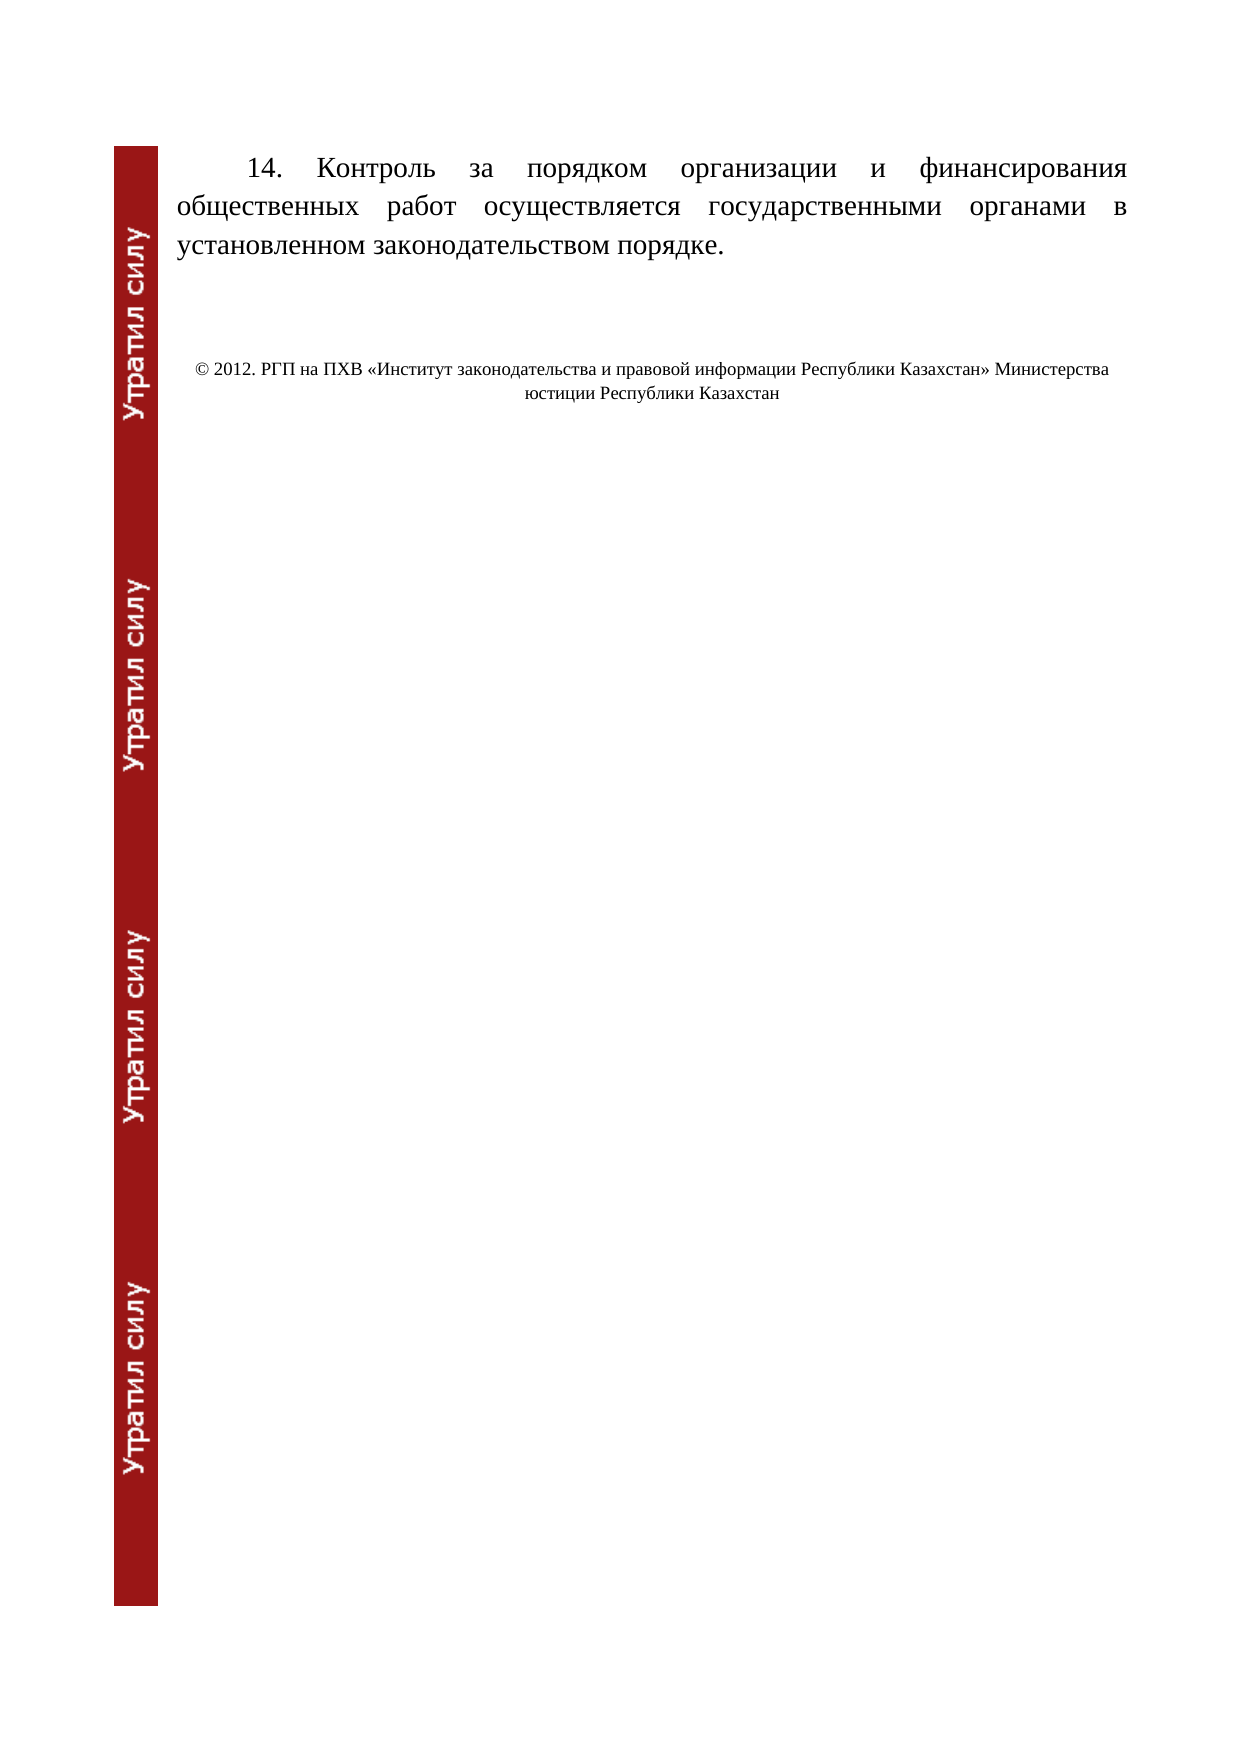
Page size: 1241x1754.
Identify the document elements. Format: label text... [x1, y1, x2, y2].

picture [114, 261, 158, 357]
picture [114, 146, 158, 150]
text © 2012. РГП на ПХВ «Институт законодательства и правовой информации Республики Казахстан» Министерства юстиции Республики Казахстан [112, 357, 1128, 404]
text 14. Контроль за порядком организации и финансирования общественных работ осуществляется государственными органами в установленном законодательством порядке. [112, 150, 1128, 261]
picture [114, 404, 158, 1606]
